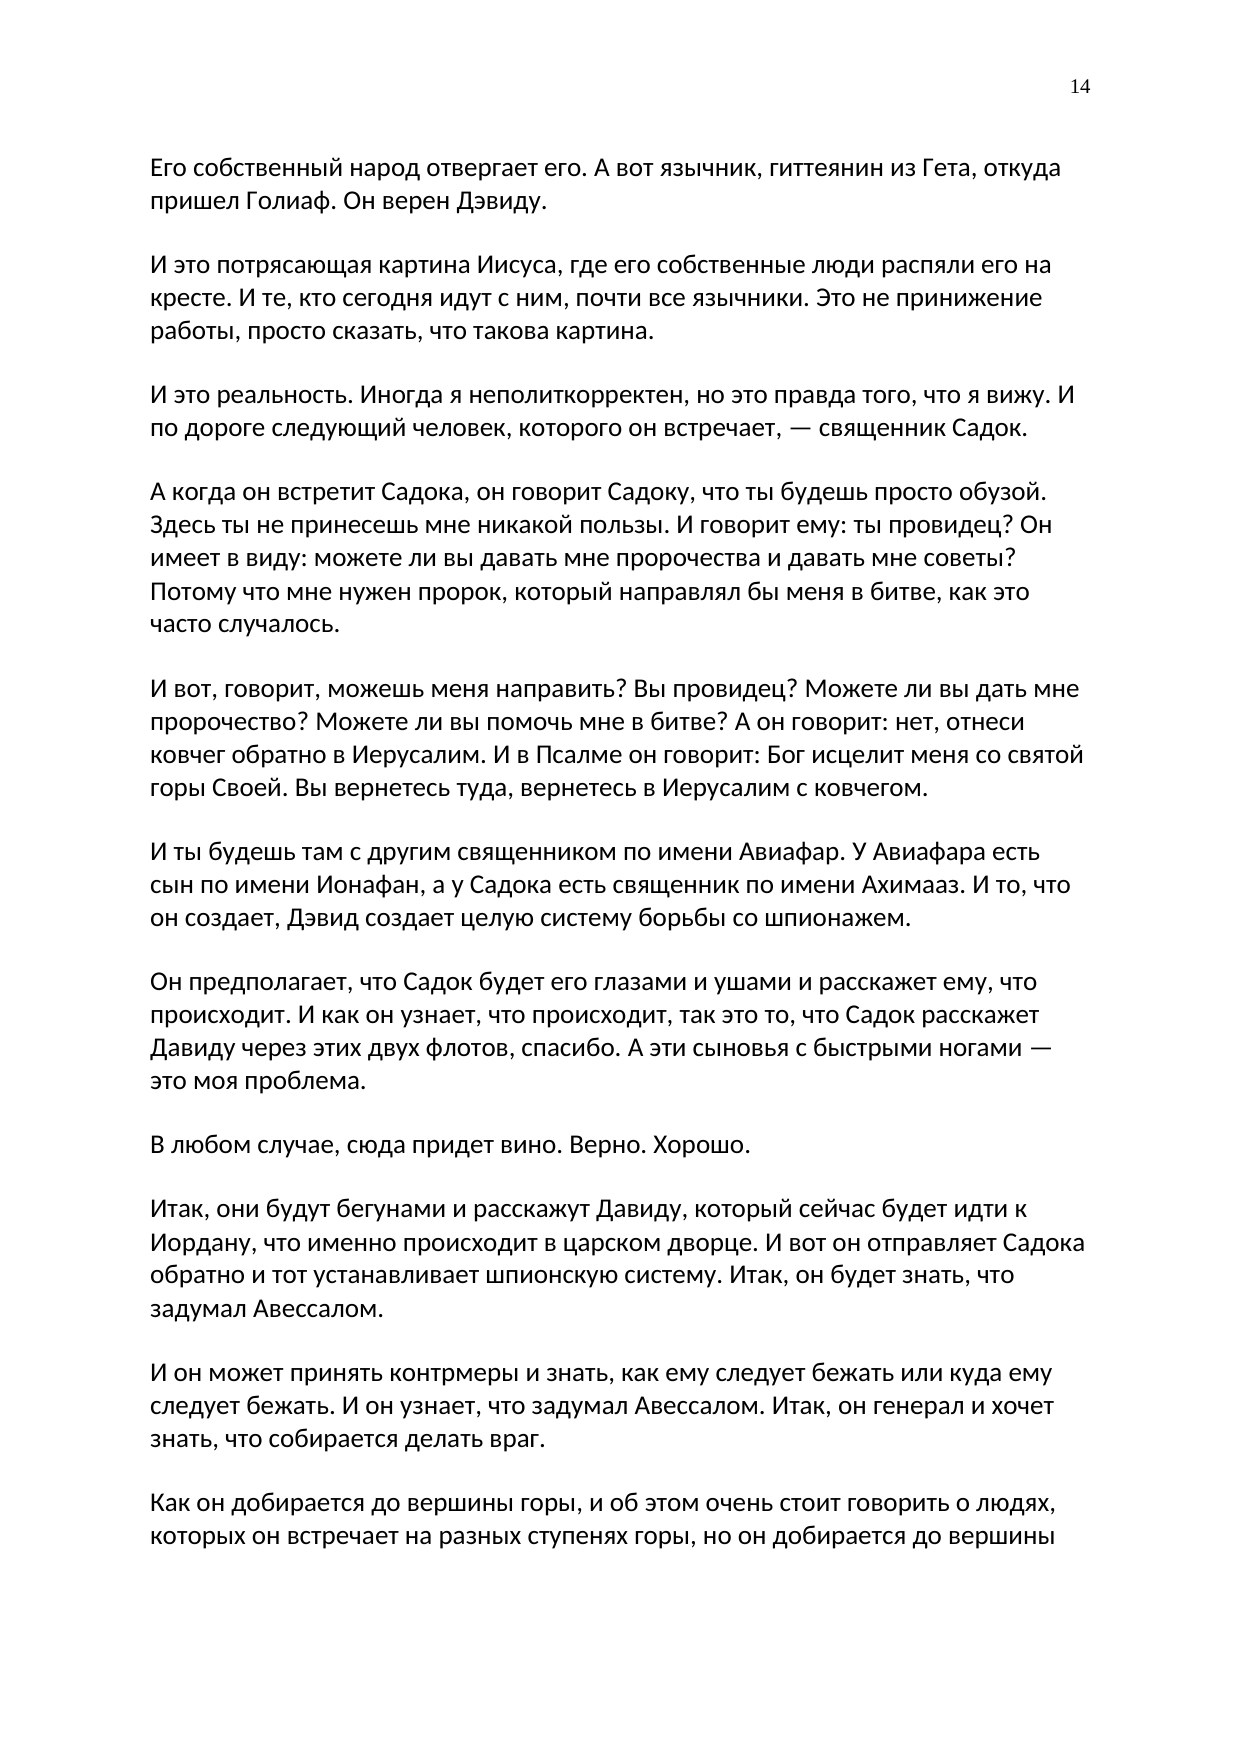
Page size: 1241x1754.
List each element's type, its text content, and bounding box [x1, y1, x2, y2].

text Итак, они будут бегунами и расскажут Давиду, который сейчас будет идти к Иордану, что именно происходит в царском дворце. И вот он отправляет Садока обратно и тот устанавливает шпионскую систему. Итак, он будет знать, что задумал Авессалом. [150, 1192, 1090, 1324]
text И он может принять контрмеры и знать, как ему следует бежать или куда ему следует бежать. И он узнает, что задумал Авессалом. Итак, он генерал и хочет знать, что собирается делать враг. [150, 1355, 1090, 1454]
text И ты будешь там с другим священником по имени Авиафар. У Авиафара есть сын по имени Ионафан, а у Садока есть священник по имени Ахимааз. И то, что он создает, Дэвид создает целую систему борьбы со шпионажем. [150, 834, 1090, 933]
text И вот, говорит, можешь меня направить? Вы провидец? Можете ли вы дать мне пророчество? Можете ли вы помочь мне в битве? А он говорит: нет, отнеси ковчег обратно в Иерусалим. И в Псалме он говорит: Бог исцелит меня со святой горы Своей. Вы вернетесь туда, вернетесь в Иерусалим с ковчегом. [150, 671, 1090, 803]
text Его собственный народ отвергает его. А вот язычник, гиттеянин из Гета, откуда пришел Голиаф. Он верен Дэвиду. [150, 150, 1090, 216]
text И это реальность. Иногда я неполиткорректен, но это правда того, что я вижу. И по дороге следующий человек, которого он встречает, — священник Садок. [150, 377, 1090, 443]
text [150, 1485, 1090, 1551]
text А когда он встретит Садока, он говорит Садоку, что ты будешь просто обузой. Здесь ты не принесешь мне никакой пользы. И говорит ему: ты провидец? Он имеет в виду: можете ли вы давать мне пророчества и давать мне советы? Потому что мне нужен пророк, который направлял бы меня в битве, как это часто случалось. [150, 474, 1090, 640]
text Он предполагает, что Садок будет его глазами и ушами и расскажет ему, что происходит. И как он узнает, что происходит, так это то, что Садок расскажет Давиду через этих двух флотов, спасибо. А эти сыновья с быстрыми ногами — это моя проблема. [150, 964, 1090, 1096]
text В любом случае, сюда придет вино. Верно. Хорошо. [150, 1127, 1090, 1161]
text И это потрясающая картина Иисуса, где его собственные люди распяли его на кресте. И те, кто сегодня идут с ним, почти все язычники. Это не принижение работы, просто сказать, что такова картина. [150, 247, 1090, 346]
